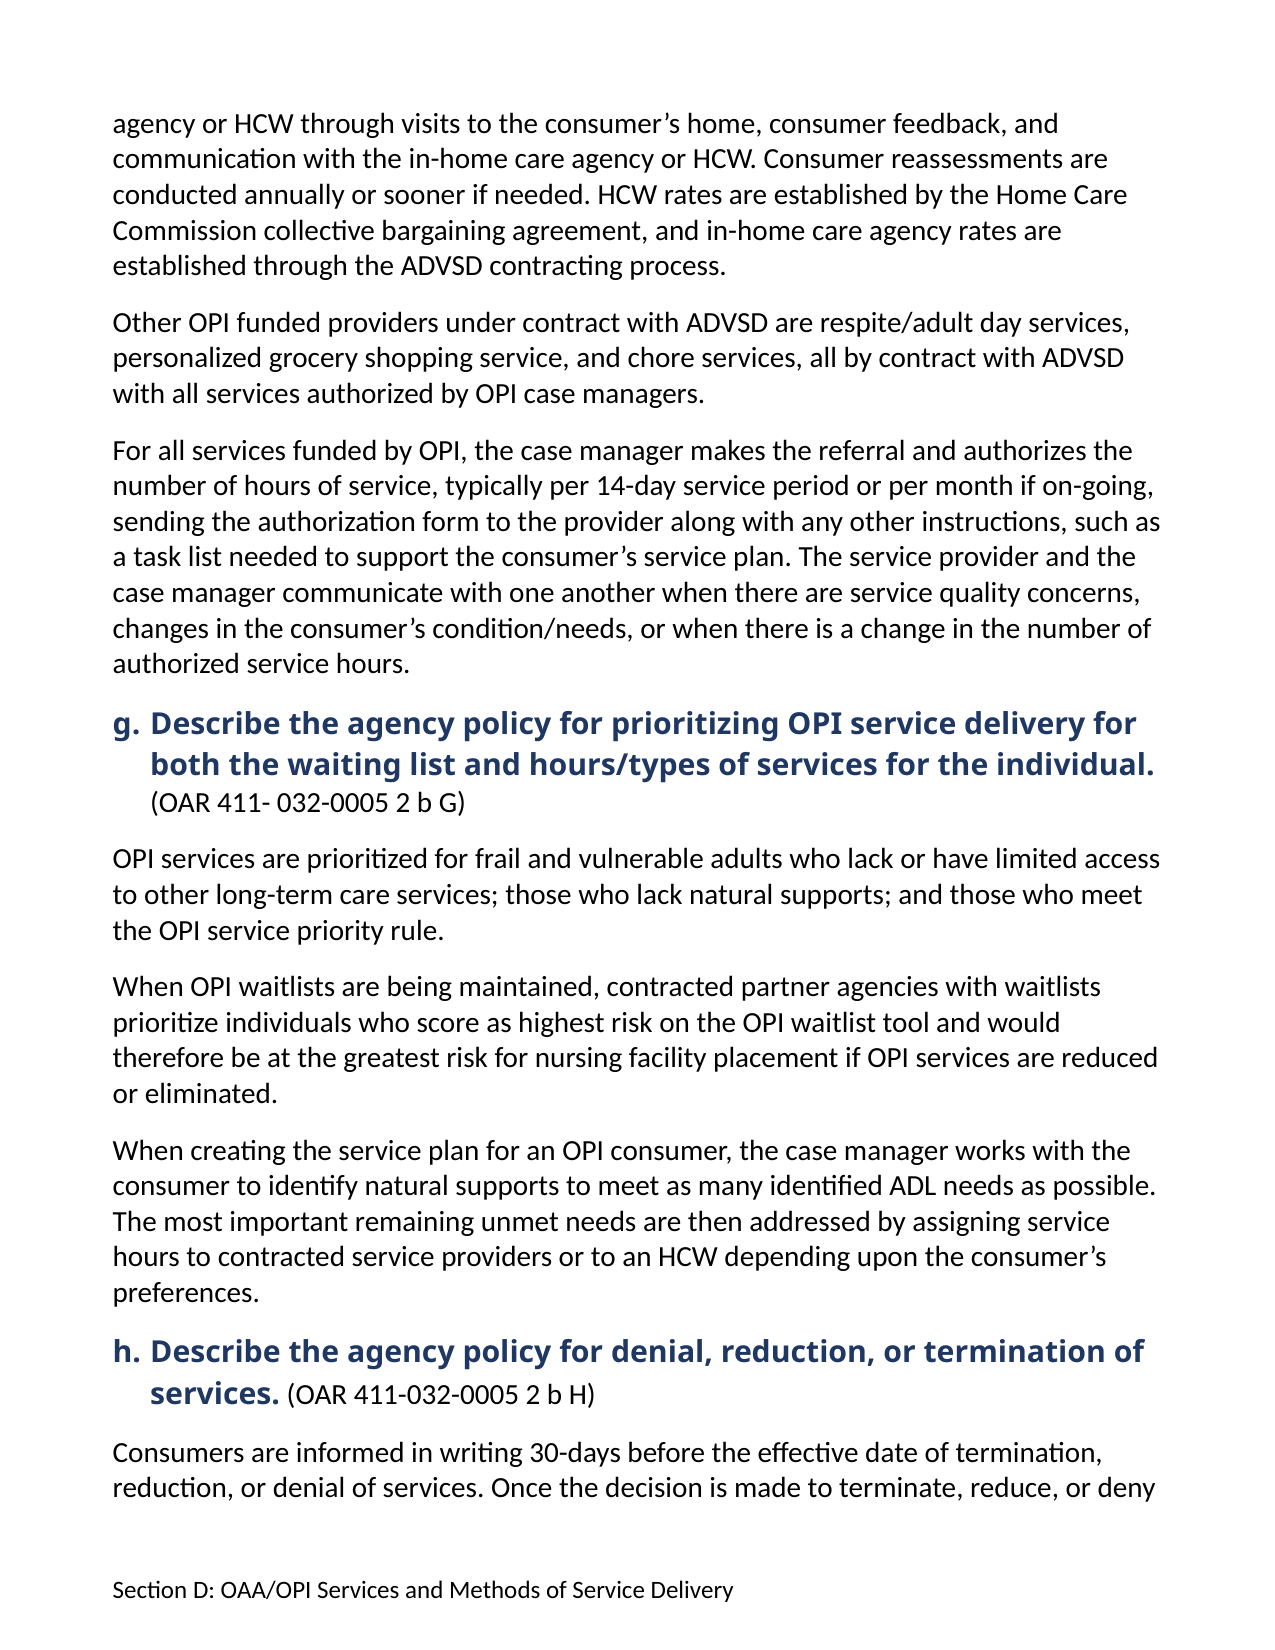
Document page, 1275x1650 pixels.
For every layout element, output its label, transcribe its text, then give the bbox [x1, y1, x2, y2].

text When creating the service plan for an OPI consumer, the case manager works with the consumer to identify natural supports to meet as many identified ADL needs as possible. The most important remaining unmet needs are then addressed by assigning service hours to contracted service providers or to an HCW depending upon the consumer’s preferences. [112, 1132, 1162, 1310]
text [112, 1434, 1162, 1505]
text For all services funded by OPI, the case manager makes the referral and authorizes the number of hours of service, typically per 14-day service period or per month if on-going, sending the authorization form to the provider along with any other instructions, such as a task list needed to support the consumer’s service plan. The service provider and the case manager communicate with one another when there are service quality concerns, changes in the consumer’s condition/needs, or when there is a change in the number of authorized service hours. [112, 432, 1162, 681]
text g. Describe the agency policy for prioritizing OPI service delivery for both the waiting list and hours/types of services for the individual. (OAR 411- 032-0005 2 b G) [112, 702, 1162, 820]
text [112, 105, 1162, 283]
text OPI services are prioritized for frail and vulnerable adults who lack or have limited access to other long-term care services; those who lack natural supports; and those who meet the OPI service priority rule. [112, 841, 1162, 947]
text When OPI waitlists are being maintained, contracted partner agencies with waitlists prioritize individuals who score as highest risk on the OPI waitlist tool and would therefore be at the greatest risk for nursing facility placement if OPI services are reduced or eliminated. [112, 968, 1162, 1111]
text h. Describe the agency policy for denial, reduction, or termination of services. (OAR 411-032-0005 2 b H) [112, 1331, 1162, 1413]
text Other OPI funded providers under contract with ADVSD are respite/adult day services, personalized grocery shopping service, and chore services, all by contract with ADVSD with all services authorized by OPI case managers. [112, 304, 1162, 411]
